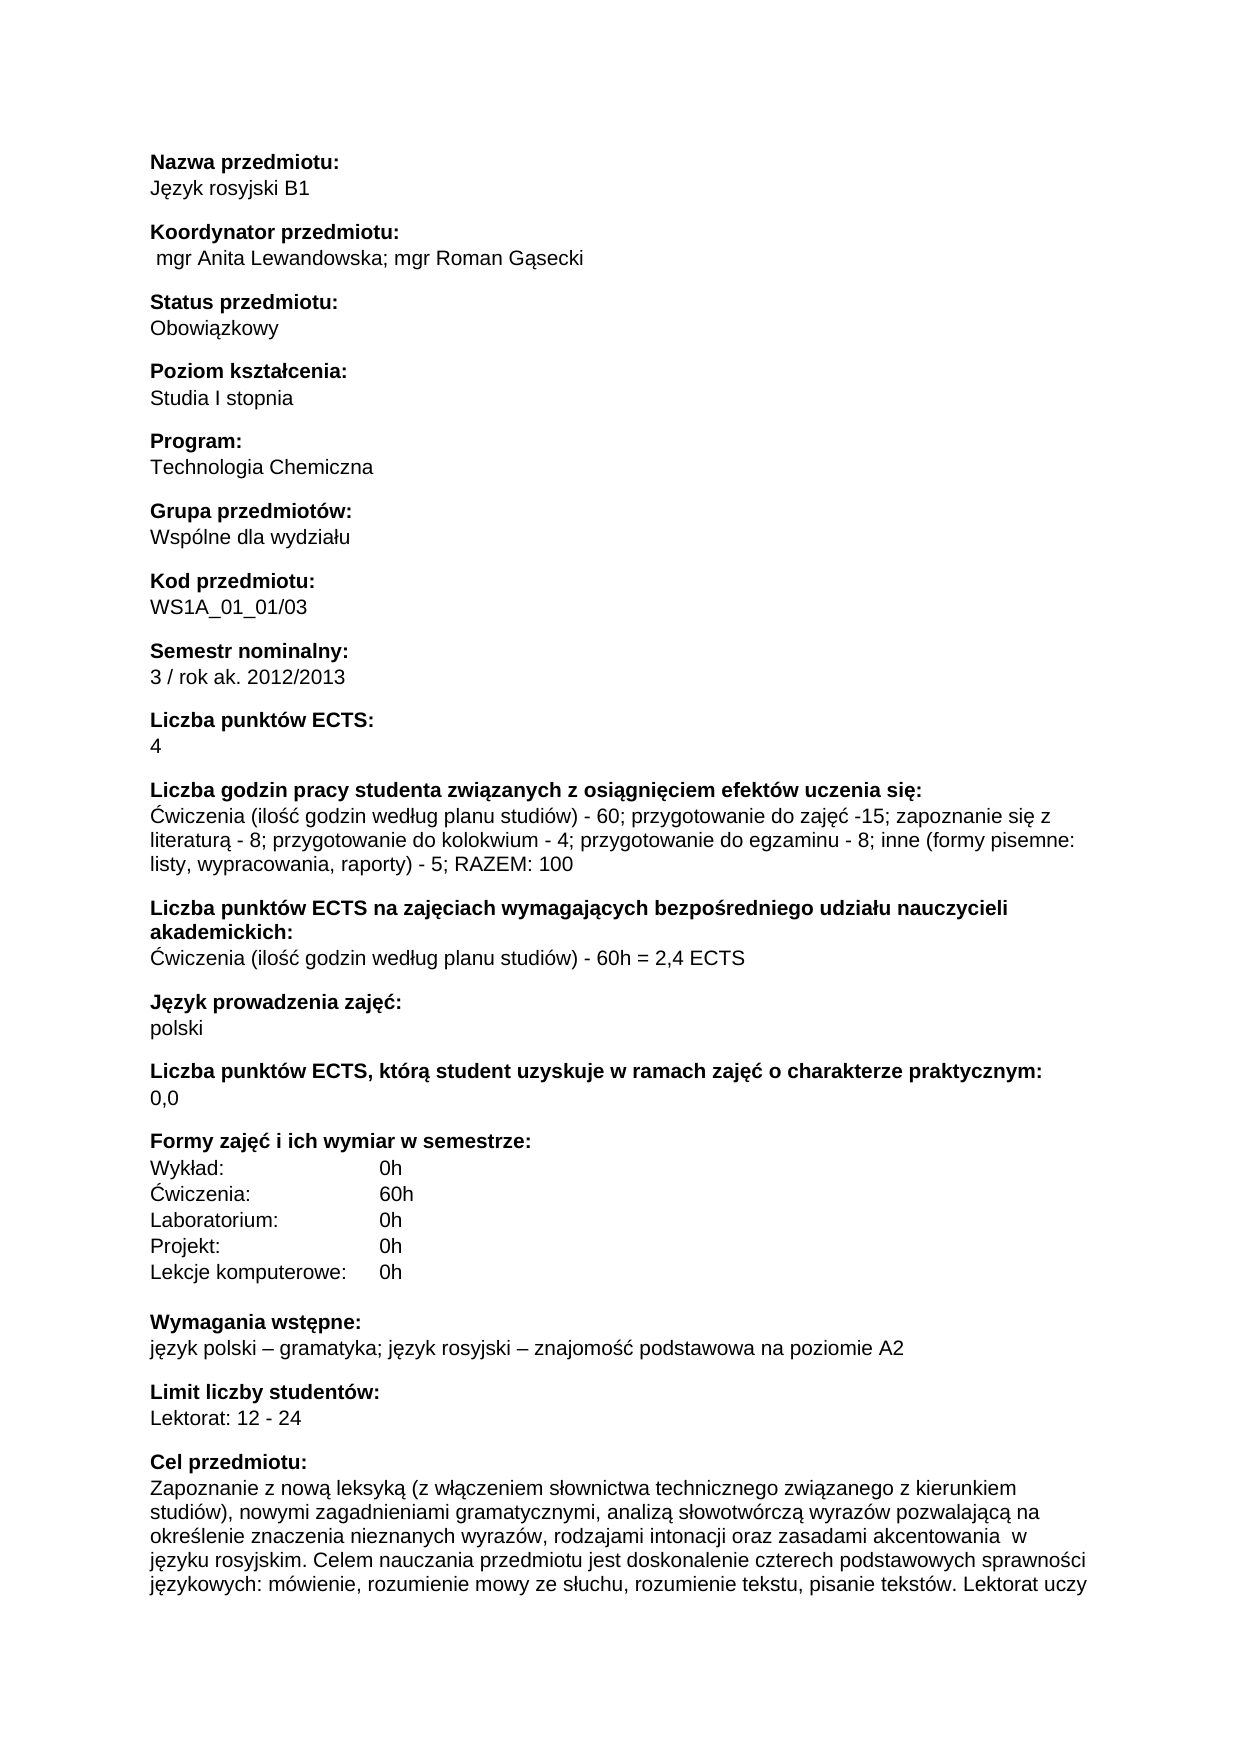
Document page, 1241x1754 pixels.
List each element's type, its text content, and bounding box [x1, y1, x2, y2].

text Status przedmiotu: [150, 289, 1090, 313]
text Język rosyjski B1 [150, 176, 1090, 200]
text Ćwiczenia (ilość godzin według planu studiów) - 60; przygotowanie do zajęć -15; zapoznanie się z literaturą - 8; przygotowanie do kolokwium - 4; przygotowanie do egzaminu - 8; inne (formy pisemne: listy, wypracowania, raporty) - 5; RAZEM: 100 [150, 804, 1090, 876]
text Koordynator przedmiotu: [150, 220, 1090, 244]
text Poziom kształcenia: [150, 359, 1090, 383]
text Wymagania wstępne: [150, 1310, 1090, 1334]
table_cell 0h [369, 1258, 597, 1284]
text Liczba godzin pracy studenta związanych z osiągnięciem efektów uczenia się: [150, 778, 1090, 802]
text Lektorat: 12 - 24 [150, 1406, 1090, 1430]
text Technologia Chemiczna [150, 455, 1090, 479]
text 4 [150, 734, 1090, 758]
table_cell 0h [369, 1232, 597, 1258]
text Liczba punktów ECTS: [150, 708, 1090, 732]
table_cell Laboratorium: [140, 1208, 367, 1232]
table_cell 60h [369, 1180, 597, 1206]
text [150, 1476, 1090, 1595]
text Studia I stopnia [150, 385, 1090, 409]
text mgr Anita Lewandowska; mgr Roman Gąsecki [150, 246, 1090, 270]
text Cel przedmiotu: [150, 1449, 1090, 1473]
text Program: [150, 429, 1090, 453]
text Kod przedmiotu: [150, 569, 1090, 593]
text Grupa przedmiotów: [150, 499, 1090, 523]
text polski [150, 1016, 1090, 1039]
text Liczba punktów ECTS, którą student uzyskuje w ramach zajęć o charakterze praktycznym: [150, 1059, 1090, 1083]
text Ćwiczenia (ilość godzin według planu studiów) - 60h = 2,4 ECTS [150, 946, 1090, 970]
text Nazwa przedmiotu: [150, 150, 1090, 174]
text 0,0 [150, 1085, 1090, 1109]
table_cell Ćwiczenia: [140, 1182, 367, 1206]
text Liczba punktów ECTS na zajęciach wymagających bezpośredniego udziału nauczycieli akademickich: [150, 896, 1090, 944]
table_cell Projekt: [140, 1234, 367, 1258]
text Limit liczby studentów: [150, 1380, 1090, 1404]
text Obowiązkowy [150, 316, 1090, 339]
text Wspólne dla wydziału [150, 525, 1090, 549]
text WS1A_01_01/03 [150, 595, 1090, 619]
text Formy zajęć i ich wymiar w semestrze: [150, 1129, 1090, 1153]
table_header Wykład: [140, 1156, 367, 1180]
text Język prowadzenia zajęć: [150, 989, 1090, 1013]
text Semestr nominalny: [150, 638, 1090, 662]
table_cell Lekcje komputerowe: [140, 1260, 367, 1284]
text język polski – gramatyka; język rosyjski – znajomość podstawowa na poziomie A2 [150, 1336, 1090, 1360]
text 3 / rok ak. 2012/2013 [150, 664, 1090, 688]
table_header 0h [369, 1156, 597, 1180]
table_cell 0h [369, 1206, 597, 1232]
